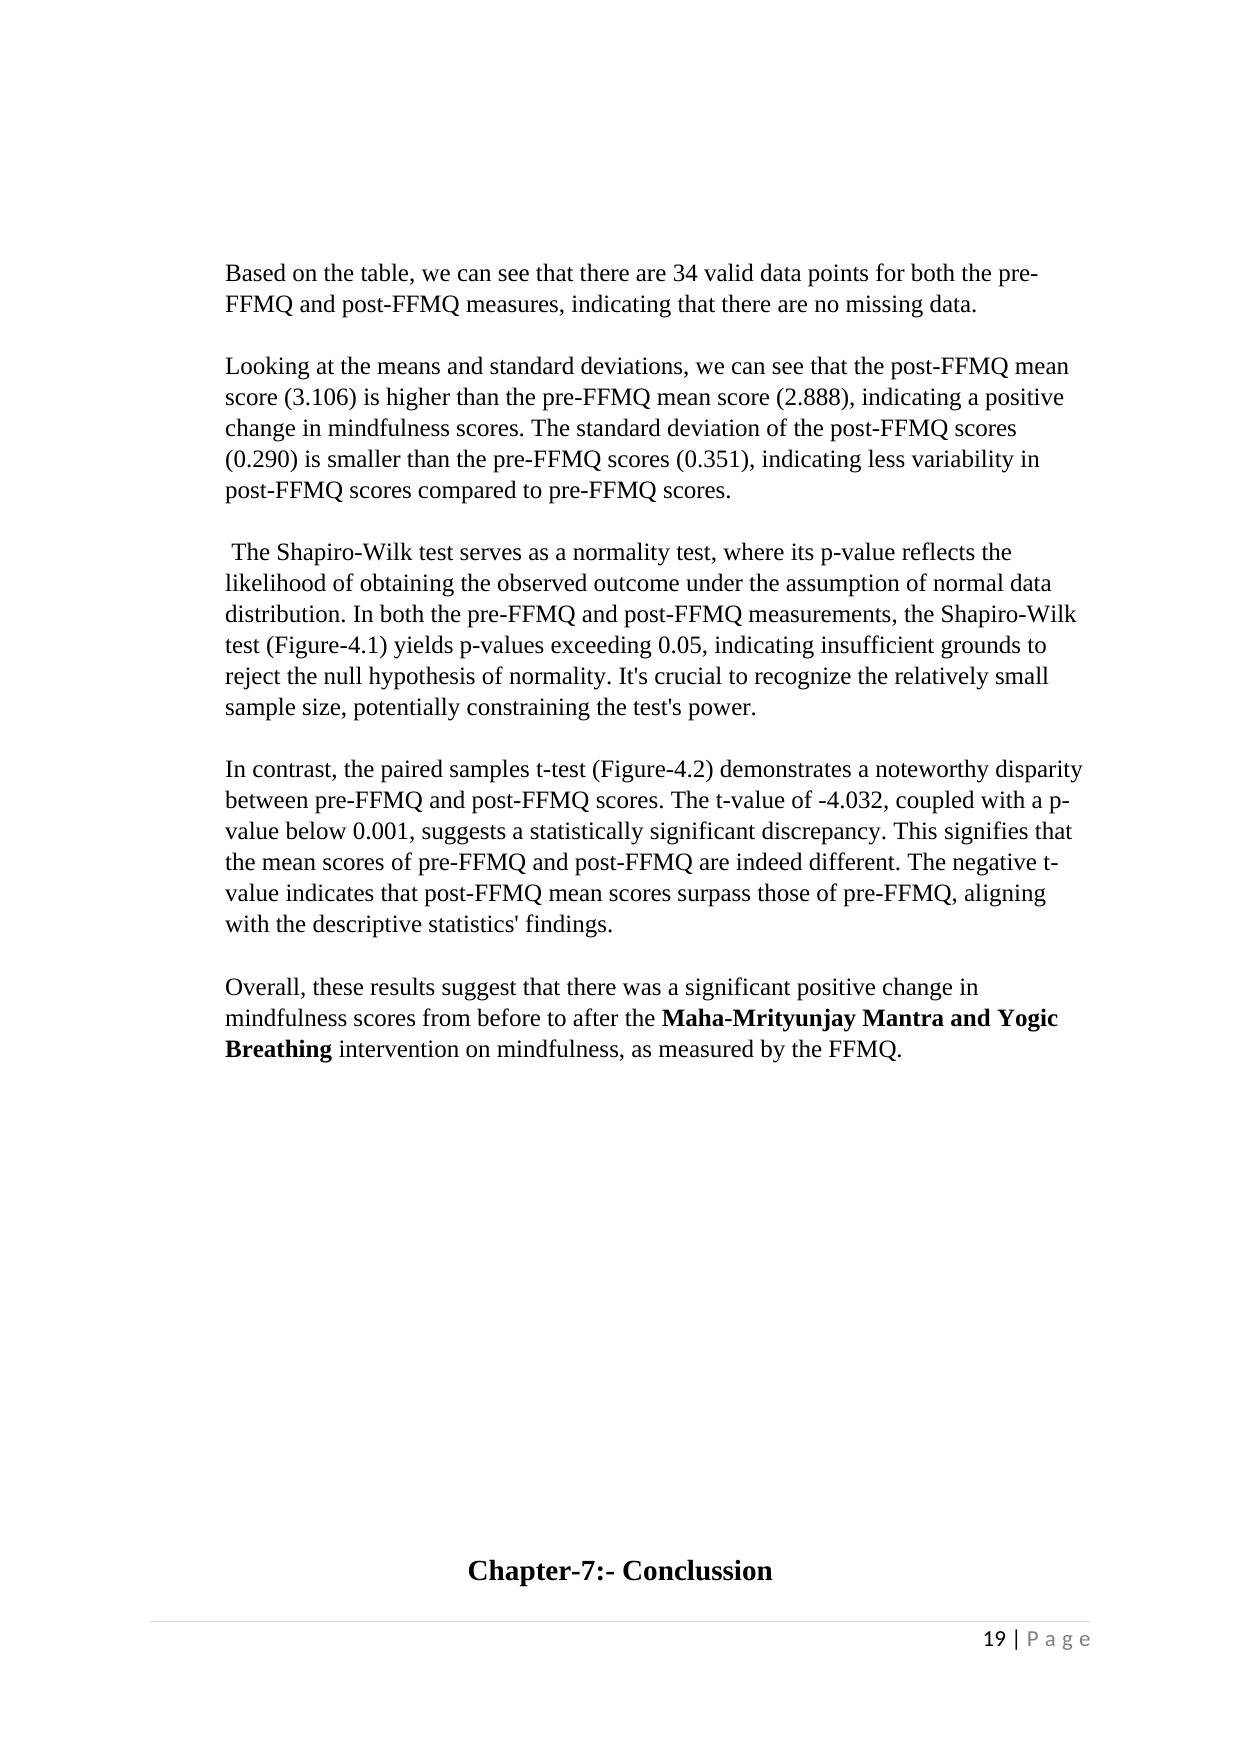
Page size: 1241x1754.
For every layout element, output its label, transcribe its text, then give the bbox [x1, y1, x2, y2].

list Overall, these results suggest that there was a significant positive change in mindfulness scores from before to after the Maha-Mrityunjay Mantra and Yogic Breathing intervention on mindfulness, as measured by the FFMQ. [225, 941, 1090, 1062]
text Chapter-7:- Conclussion [150, 1553, 1090, 1586]
list Based on the table, we can see that there are 34 valid data points for both the pre-FFMQ and post-FFMQ measures, indicating that there are no missing data. Looking at the means and standard deviations, we can see that the post-FFMQ mean score (3.106) is higher than the pre-FFMQ mean score (2.888), indicating a positive change in mindfulness scores. The standard deviation of the post-FFMQ scores (0.290) is smaller than the pre-FFMQ scores (0.351), indicating less variability in post-FFMQ scores compared to pre-FFMQ scores. The Shapiro-Wilk test serves as a normality test, where its p-value reflects the likelihood of obtaining the observed outcome under the assumption of normal data distribution. In both the pre-FFMQ and post-FFMQ measurements, the Shapiro-Wilk test (Figure-4.1) yields p-values exceeding 0.05, indicating insufficient grounds to reject the null hypothesis of normality. It's crucial to recognize the relatively small sample size, potentially constraining the test's power. In contrast, the paired samples t-test (Figure-4.2) demonstrates a noteworthy disparity between pre-FFMQ and post-FFMQ scores. The t-value of -4.032, coupled with a p-value below 0.001, suggests a statistically significant discrepancy. This signifies that the mean scores of pre-FFMQ and post-FFMQ are indeed different. The negative t-value indicates that post-FFMQ mean scores surpass those of pre-FFMQ, aligning with the descriptive statistics' findings. [225, 258, 1090, 938]
